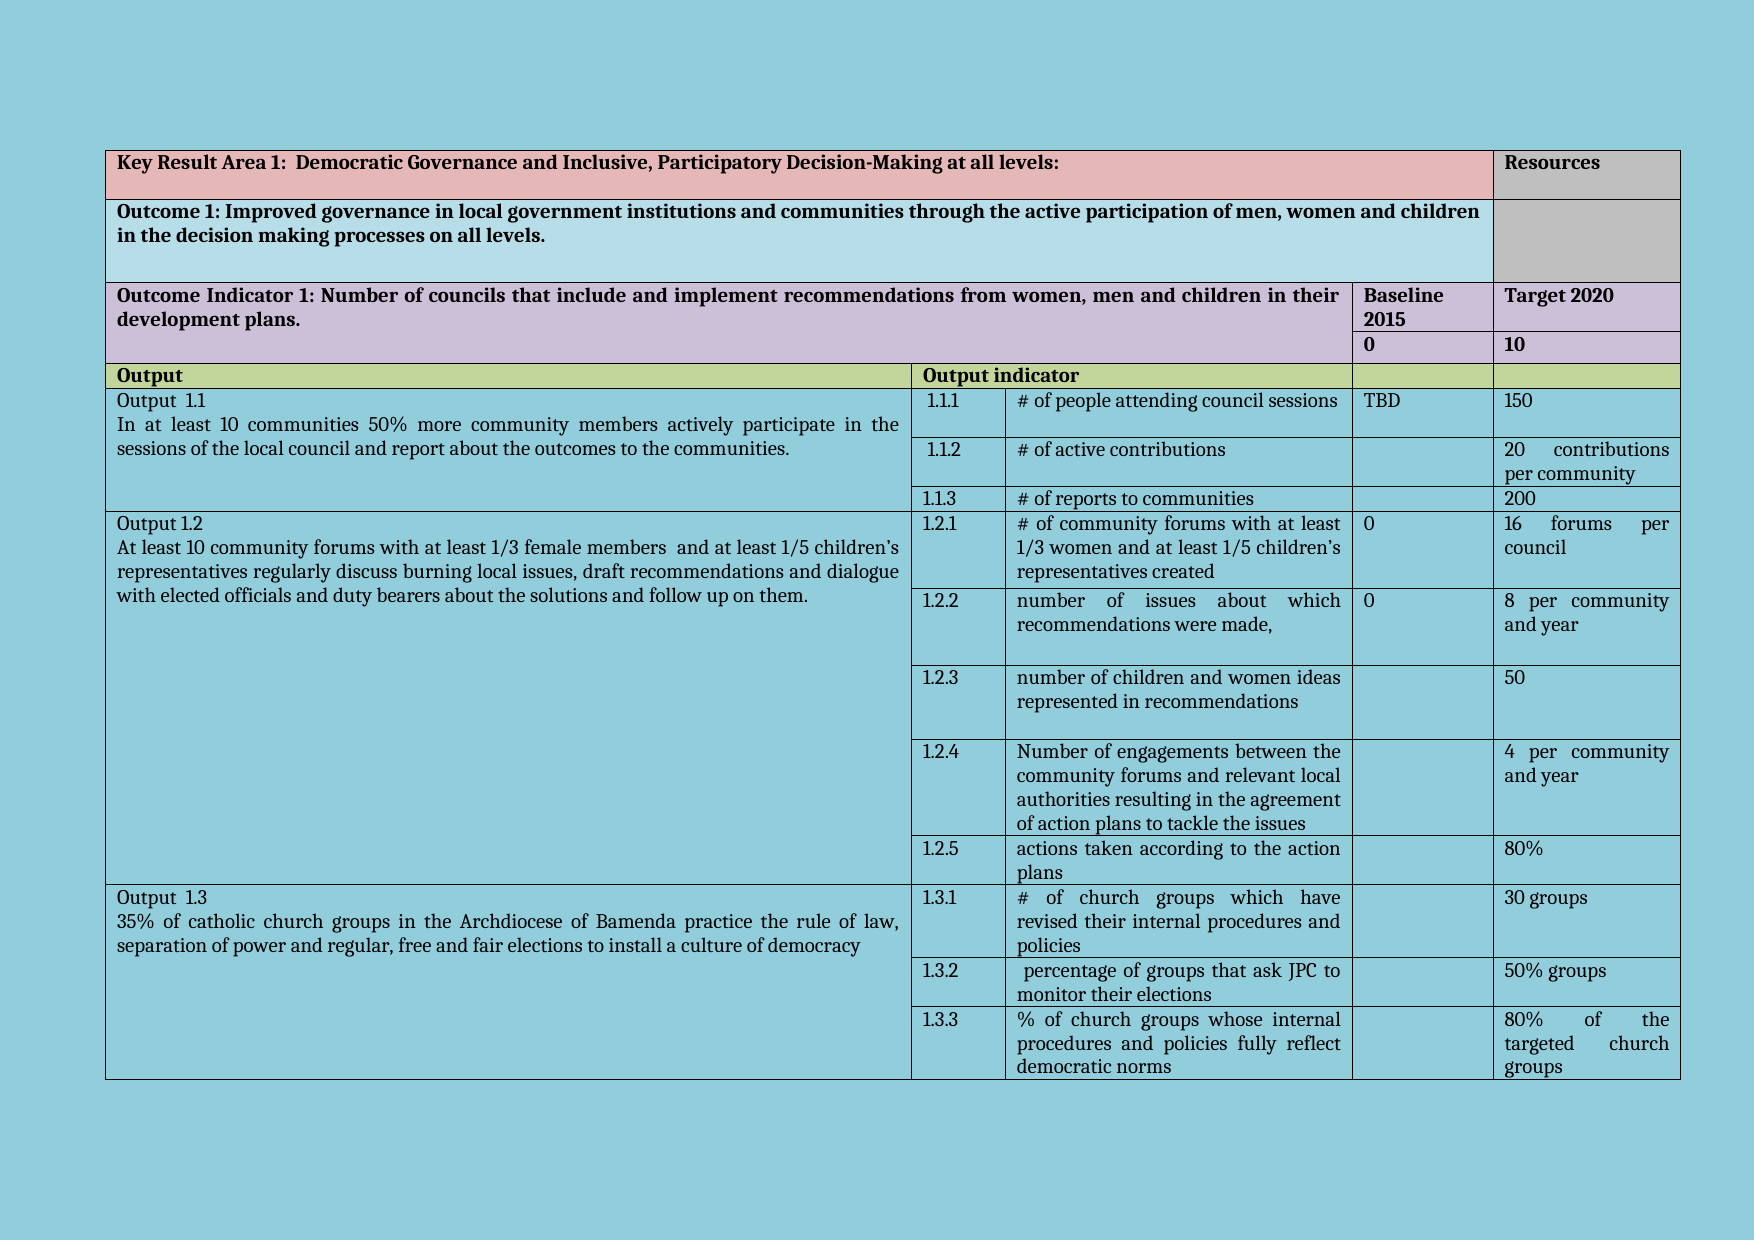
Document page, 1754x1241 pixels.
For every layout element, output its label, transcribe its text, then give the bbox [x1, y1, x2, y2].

table_cell [1353, 836, 1493, 884]
table_cell Outcome 1: Improved governance in local government institutions and communities through the active participation of men, women and children in the decision making processes on all levels. [106, 200, 1493, 282]
table_cell Output 1.1 In at least 10 communities 50% more community members actively participate in the sessions of the local council and report about the outcomes to the communities. [106, 389, 911, 511]
table_cell 1.3.1 [912, 885, 1005, 957]
table_cell 1.1.1 [912, 389, 1005, 437]
table_cell # of people attending council sessions [1006, 389, 1352, 437]
table_cell [1353, 487, 1493, 511]
table_cell [1353, 364, 1493, 388]
table_cell 1.2.4 [912, 740, 1005, 835]
table_cell percentage of groups that ask JPC to monitor their elections [1006, 958, 1352, 1006]
table_header Key Result Area 1: Democratic Governance and Inclusive, Participatory Decision-Making at all levels: [106, 151, 1493, 199]
table_cell 8 per community and year [1494, 589, 1680, 664]
table_cell Output indicator [912, 364, 1352, 388]
table_cell 50 [1494, 666, 1680, 738]
table_cell 1.2.1 [912, 512, 1005, 588]
table_cell [1494, 364, 1680, 388]
table_cell 1.2.2 [912, 589, 1005, 664]
table_cell 1.2.3 [912, 666, 1005, 738]
table_cell Outcome Indicator 1: Number of councils that include and implement recommendations from women, men and children in their development plans. [106, 283, 1352, 363]
table_cell [1353, 438, 1493, 486]
table_cell 4 per community and year [1494, 740, 1680, 835]
table_cell Number of engagements between the community forums and relevant local authorities resulting in the agreement of action plans to tackle the issues [1006, 740, 1352, 835]
table_cell 16 forums per council [1494, 512, 1680, 588]
table_header Resources [1494, 151, 1680, 199]
table_cell 30 groups [1494, 885, 1680, 957]
table_cell number of issues about which recommendations were made, [1006, 589, 1352, 664]
table_cell 1.1.2 [912, 438, 1005, 486]
table_cell 0 [1353, 589, 1493, 664]
table_cell 1.3.3 [912, 1007, 1005, 1079]
table_cell 150 [1494, 389, 1680, 437]
table_cell number of children and women ideas represented in recommendations [1006, 666, 1352, 738]
table_cell Baseline 2015 [1353, 283, 1493, 331]
table_cell [1494, 200, 1680, 282]
table_cell # of reports to communities [1006, 487, 1352, 511]
table_cell # of church groups which have revised their internal procedures and policies [1006, 885, 1352, 957]
table_cell TBD [1353, 389, 1493, 437]
table_cell % of church groups whose internal procedures and policies fully reflect democratic norms [1006, 1007, 1352, 1079]
table_cell # of active contributions [1006, 438, 1352, 486]
table_cell Target 2020 [1494, 283, 1680, 331]
table_cell # of community forums with at least 1/3 women and at least 1/5 children’s representatives created [1006, 512, 1352, 588]
table_cell [1353, 740, 1493, 835]
table_cell Output [106, 364, 911, 388]
table_cell 1.1.3 [912, 487, 1005, 511]
table_cell 80% of the targeted church groups [1494, 1007, 1680, 1079]
table_cell [1353, 958, 1493, 1006]
table_cell 50% groups [1494, 958, 1680, 1006]
table_cell 0 [1353, 512, 1493, 588]
table_cell 1.2.5 [912, 836, 1005, 884]
table_cell 1.3.2 [912, 958, 1005, 1006]
table_cell 10 [1494, 332, 1680, 363]
table_cell [1353, 885, 1493, 957]
table_cell [1353, 1007, 1493, 1079]
table_cell 80% [1494, 836, 1680, 884]
table_cell 0 [1353, 332, 1493, 363]
table_cell 20 contributions per community [1494, 438, 1680, 486]
table_cell Output 1.3 35% of catholic church groups in the Archdiocese of Bamenda practice the rule of law, separation of power and regular, free and fair elections to install a culture of democracy [106, 885, 911, 1079]
table_cell Output 1.2 At least 10 community forums with at least 1/3 female members and at least 1/5 children’s representatives regularly discuss burning local issues, draft recommendations and dialogue with elected officials and duty bearers about the solutions and follow up on them. [106, 512, 911, 884]
table_cell actions taken according to the action plans [1006, 836, 1352, 884]
table_cell 200 [1494, 487, 1680, 511]
table_cell [1353, 666, 1493, 738]
